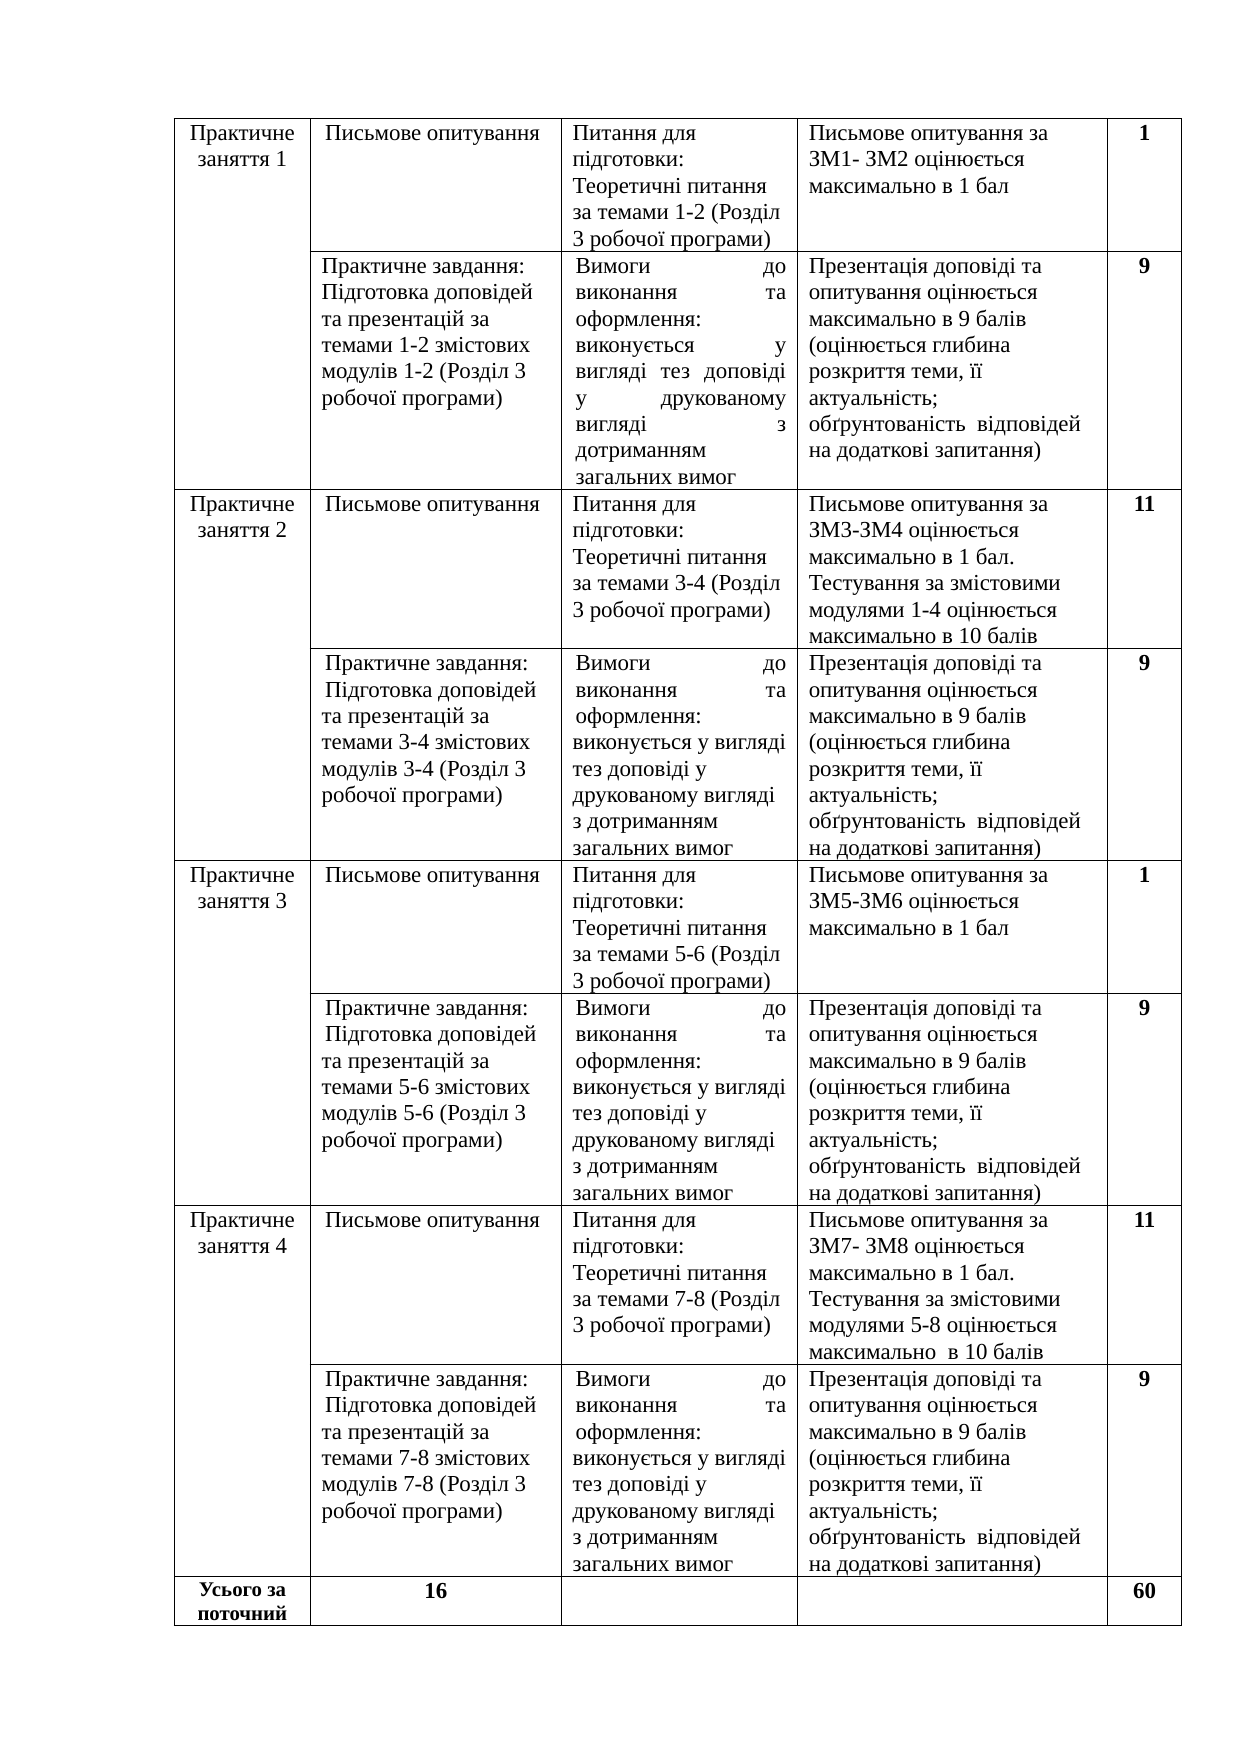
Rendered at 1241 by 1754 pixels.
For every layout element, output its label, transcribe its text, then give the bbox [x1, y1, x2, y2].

table_cell Презентація доповіді та опитування оцінюється максимально в 9 балів (оцінюється глибина розкриття теми, її актуальність; обґрунтованість відповідей на додаткові запитання) [798, 252, 1107, 489]
table_cell Письмове опитування за ЗМ7- ЗМ8 оцінюється максимально в 1 бал. Тестування за змістовими модулями 5-8 оцінюється максимально в 10 балів [798, 1206, 1107, 1364]
table_cell Вимоги до виконання та оформлення: виконується у вигляді тез доповіді у друкованому вигляді з дотриманням загальних вимог [562, 649, 797, 860]
table_cell Письмове опитування за ЗМ5-ЗМ6 оцінюється максимально в 1 бал [798, 861, 1107, 993]
table_cell Практичне завдання: Підготовка доповідей та презентацій за темами 3-4 змістових модулів 3-4 (Розділ 3 робочої програми) [311, 649, 561, 860]
table_cell Питання для підготовки: Теоретичні питання за темами 7-8 (Розділ 3 робочої програми) [562, 1206, 797, 1364]
table_cell 9 [1108, 252, 1181, 489]
table_cell Письмове опитування [311, 490, 561, 648]
table_cell Питання для підготовки: Теоретичні питання за темами 1-2 (Розділ 3 робочої програми) [562, 119, 797, 251]
table_cell Презентація доповіді та опитування оцінюється максимально в 9 балів (оцінюється глибина розкриття теми, її актуальність; обґрунтованість відповідей на додаткові запитання) [798, 649, 1107, 860]
table_cell Практичне завдання: Підготовка доповідей та презентацій за темами 1-2 змістових модулів 1-2 (Розділ 3 робочої програми) [311, 252, 561, 489]
table_cell 1 [1108, 861, 1181, 993]
table_cell Практичне завдання: Підготовка доповідей та презентацій за темами 5-6 змістових модулів 5-6 (Розділ 3 робочої програми) [311, 994, 561, 1205]
table_cell 60 [1108, 1577, 1181, 1625]
table_cell Письмове опитування [311, 1206, 561, 1364]
table_cell Питання для підготовки: Теоретичні питання за темами 3-4 (Розділ 3 робочої програми) [562, 490, 797, 648]
table_cell Письмове опитування за ЗМ3-ЗМ4 оцінюється максимально в 1 бал. Тестування за змістовими модулями 1-4 оцінюється максимально в 10 балів [798, 490, 1107, 648]
table_cell Вимоги до виконання та оформлення: виконується у вигляді тез доповіді у друкованому вигляді з дотриманням загальних вимог [562, 1365, 797, 1576]
table_cell Письмове опитування [311, 119, 561, 251]
table_cell Практичне заняття 3 [175, 861, 310, 1205]
table_cell 9 [1108, 649, 1181, 860]
table_cell 11 [1108, 490, 1181, 648]
table_cell Презентація доповіді та опитування оцінюється максимально в 9 балів (оцінюється глибина розкриття теми, її актуальність; обґрунтованість відповідей на додаткові запитання) [798, 1365, 1107, 1576]
table_cell 16 [311, 1577, 561, 1625]
table_cell 9 [1108, 994, 1181, 1205]
table_cell 9 [1108, 1365, 1181, 1576]
table_cell Практичне завдання: Підготовка доповідей та презентацій за темами 7-8 змістових модулів 7-8 (Розділ 3 робочої програми) [311, 1365, 561, 1576]
table_cell Письмове опитування за ЗМ1- ЗМ2 оцінюється максимально в 1 бал [798, 119, 1107, 251]
table_cell [798, 1577, 1107, 1625]
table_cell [175, 1577, 310, 1625]
table_cell 1 [1108, 119, 1181, 251]
table_cell Письмове опитування [311, 861, 561, 993]
table_cell Вимоги до виконання та оформлення: виконується у вигляді тез доповіді у друкованому вигляді з дотриманням загальних вимог [562, 252, 797, 489]
table_cell Презентація доповіді та опитування оцінюється максимально в 9 балів (оцінюється глибина розкриття теми, її актуальність; обґрунтованість відповідей на додаткові запитання) [798, 994, 1107, 1205]
table_cell Практичне заняття 1 [175, 119, 310, 489]
table_cell Практичне заняття 4 [175, 1206, 310, 1576]
table_cell Практичне заняття 2 [175, 490, 310, 860]
table_cell Питання для підготовки: Теоретичні питання за темами 5-6 (Розділ 3 робочої програми) [562, 861, 797, 993]
table_cell 11 [1108, 1206, 1181, 1364]
table_cell [562, 1577, 797, 1625]
table_cell Вимоги до виконання та оформлення: виконується у вигляді тез доповіді у друкованому вигляді з дотриманням загальних вимог [562, 994, 797, 1205]
